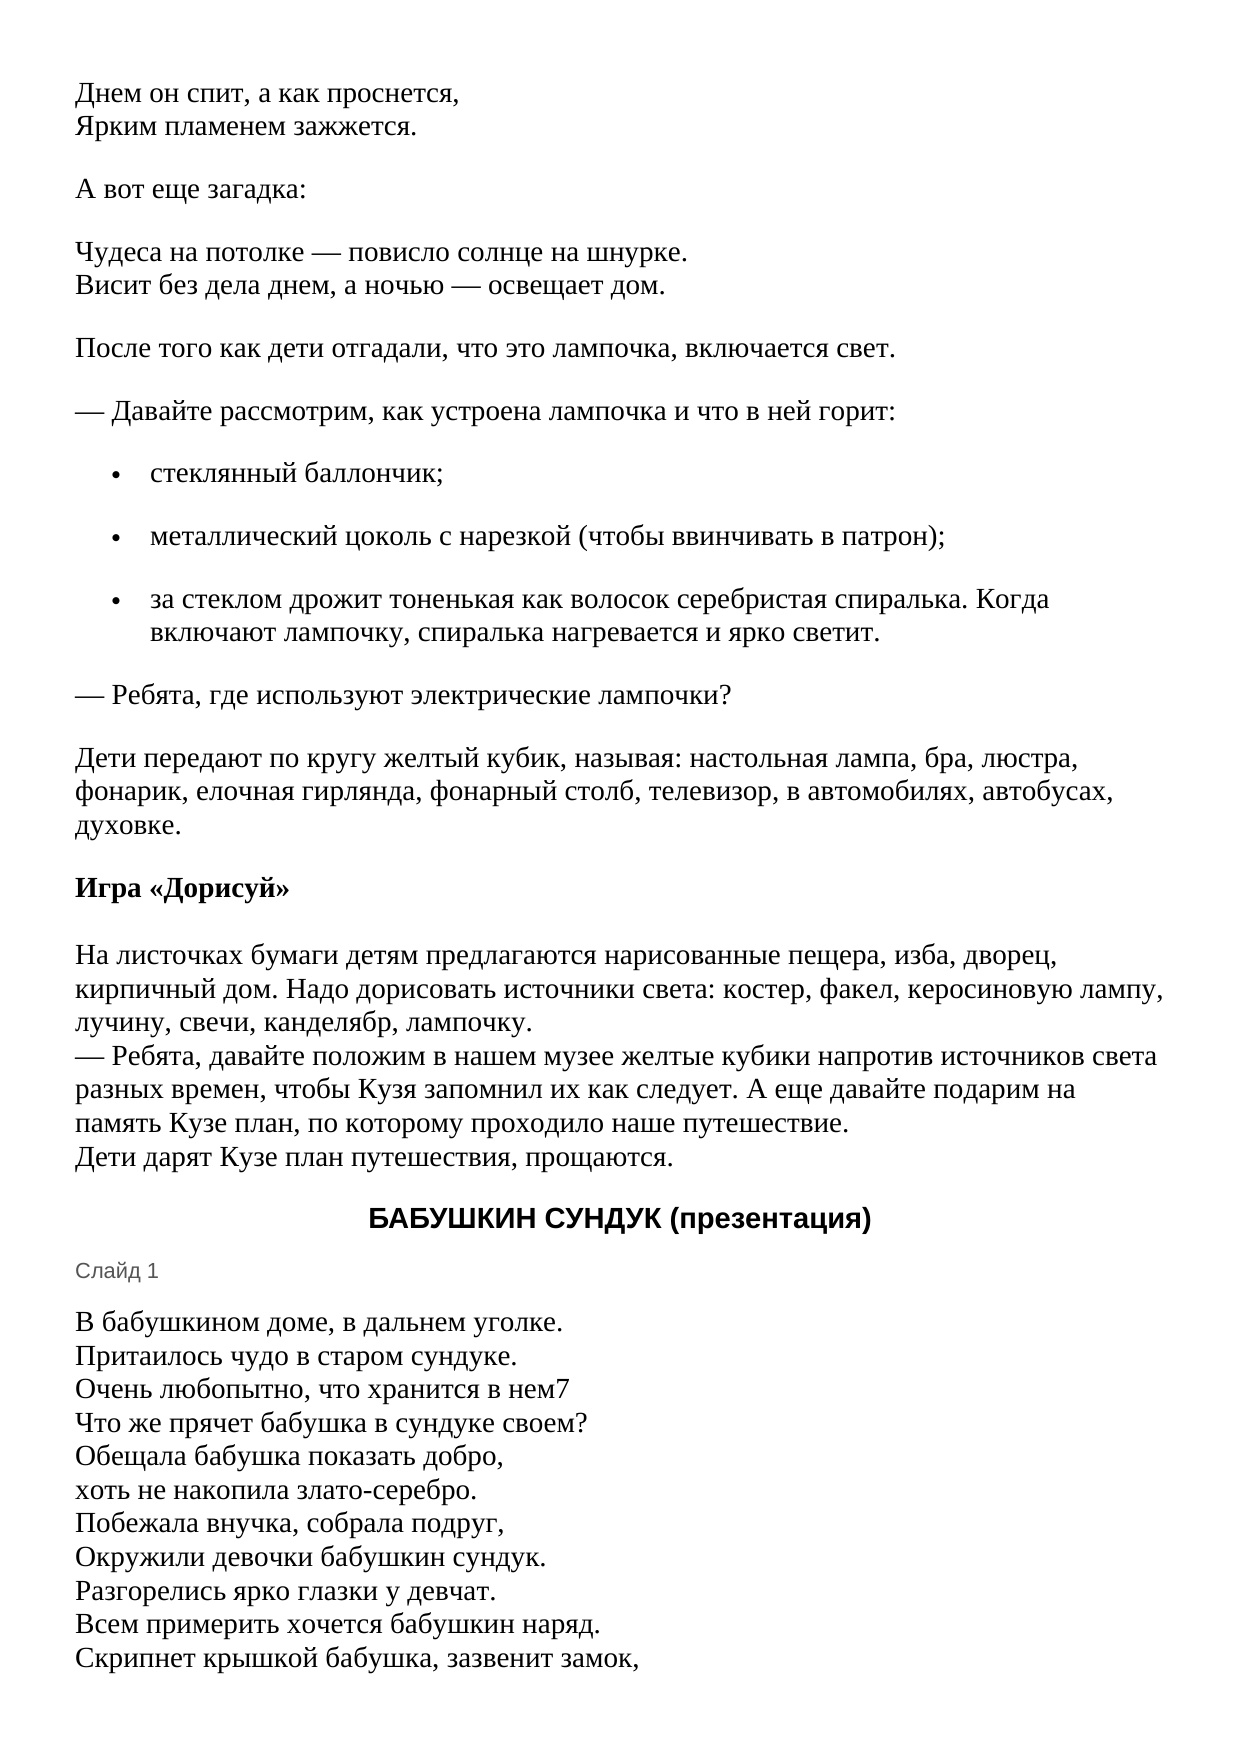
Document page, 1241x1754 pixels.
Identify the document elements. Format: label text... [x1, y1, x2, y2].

text Чудеса на потолке — повисло солнце на шнурке. Висит без дела днем, а ночью — освещает дом. [75, 234, 1165, 301]
text — Ребята, где используют электрические лампочки? [75, 677, 1165, 711]
text Слайд 1 [75, 1251, 1165, 1283]
subtitle Игра «Дорисуй» [75, 870, 1165, 903]
text В бабушкином доме, в дальнем уголке. [75, 1304, 1165, 1338]
text Очень любопытно, что хранится в нем7 [75, 1371, 1165, 1405]
subtitle БАБУШКИН СУНДУК (презентация) [75, 1201, 1165, 1235]
text Окружили девочки бабушкин сундук. [75, 1539, 1165, 1573]
list за стеклом дрожит тоненькая как волосок серебристая спиралька. Когда включают лампочку, спиралька нагревается и ярко светит. [112, 581, 1165, 648]
text А вот еще загадка: [75, 171, 1165, 205]
text Обещала бабушка показать добро, [75, 1438, 1165, 1472]
text хоть не накопила злато-серебро. [75, 1472, 1165, 1506]
list стеклянный баллончик; [112, 456, 1165, 489]
text — Давайте рассмотрим, как устроена лампочка и что в ней горит: [75, 393, 1165, 426]
list металлический цоколь с нарезкой (чтобы ввинчивать в патрон); [112, 518, 1165, 552]
text Побежала внучка, собрала подруг, [75, 1506, 1165, 1539]
text Притаилось чудо в старом сундуке. [75, 1338, 1165, 1371]
text Дети передают по кругу желтый кубик, называя: настольная лампа, бра, люстра, фонарик, елочная гирлянда, фонарный столб, телевизор, в автомобилях, автобусах, духовке. [75, 740, 1165, 841]
text Всем примерить хочется бабушкин наряд. [75, 1606, 1165, 1640]
text После того как дети отгадали, что это лампочка, включается свет. [75, 330, 1165, 364]
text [75, 75, 1165, 142]
text Разгорелись ярко глазки у девчат. [75, 1573, 1165, 1606]
text Скрипнет крышкой бабушка, зазвенит замок, [75, 1640, 1165, 1673]
text Что же прячет бабушка в сундуке своем? [75, 1405, 1165, 1438]
text На листочках бумаги детям предлагаются нарисованные пещера, изба, дворец, кирпичный дом. Надо дорисовать источники света: костер, факел, керосиновую лампу, лучину, свечи, канделябр, лампочку. — Ребята, давайте положим в нашем музее желтые кубики напротив источников света разных времен, чтобы Кузя запомнил их как следует. А еще давайте подарим на память Кузе план, по которому проходило наше путешествие. Дети дарят Кузе план путешествия, прощаются. [75, 937, 1165, 1172]
